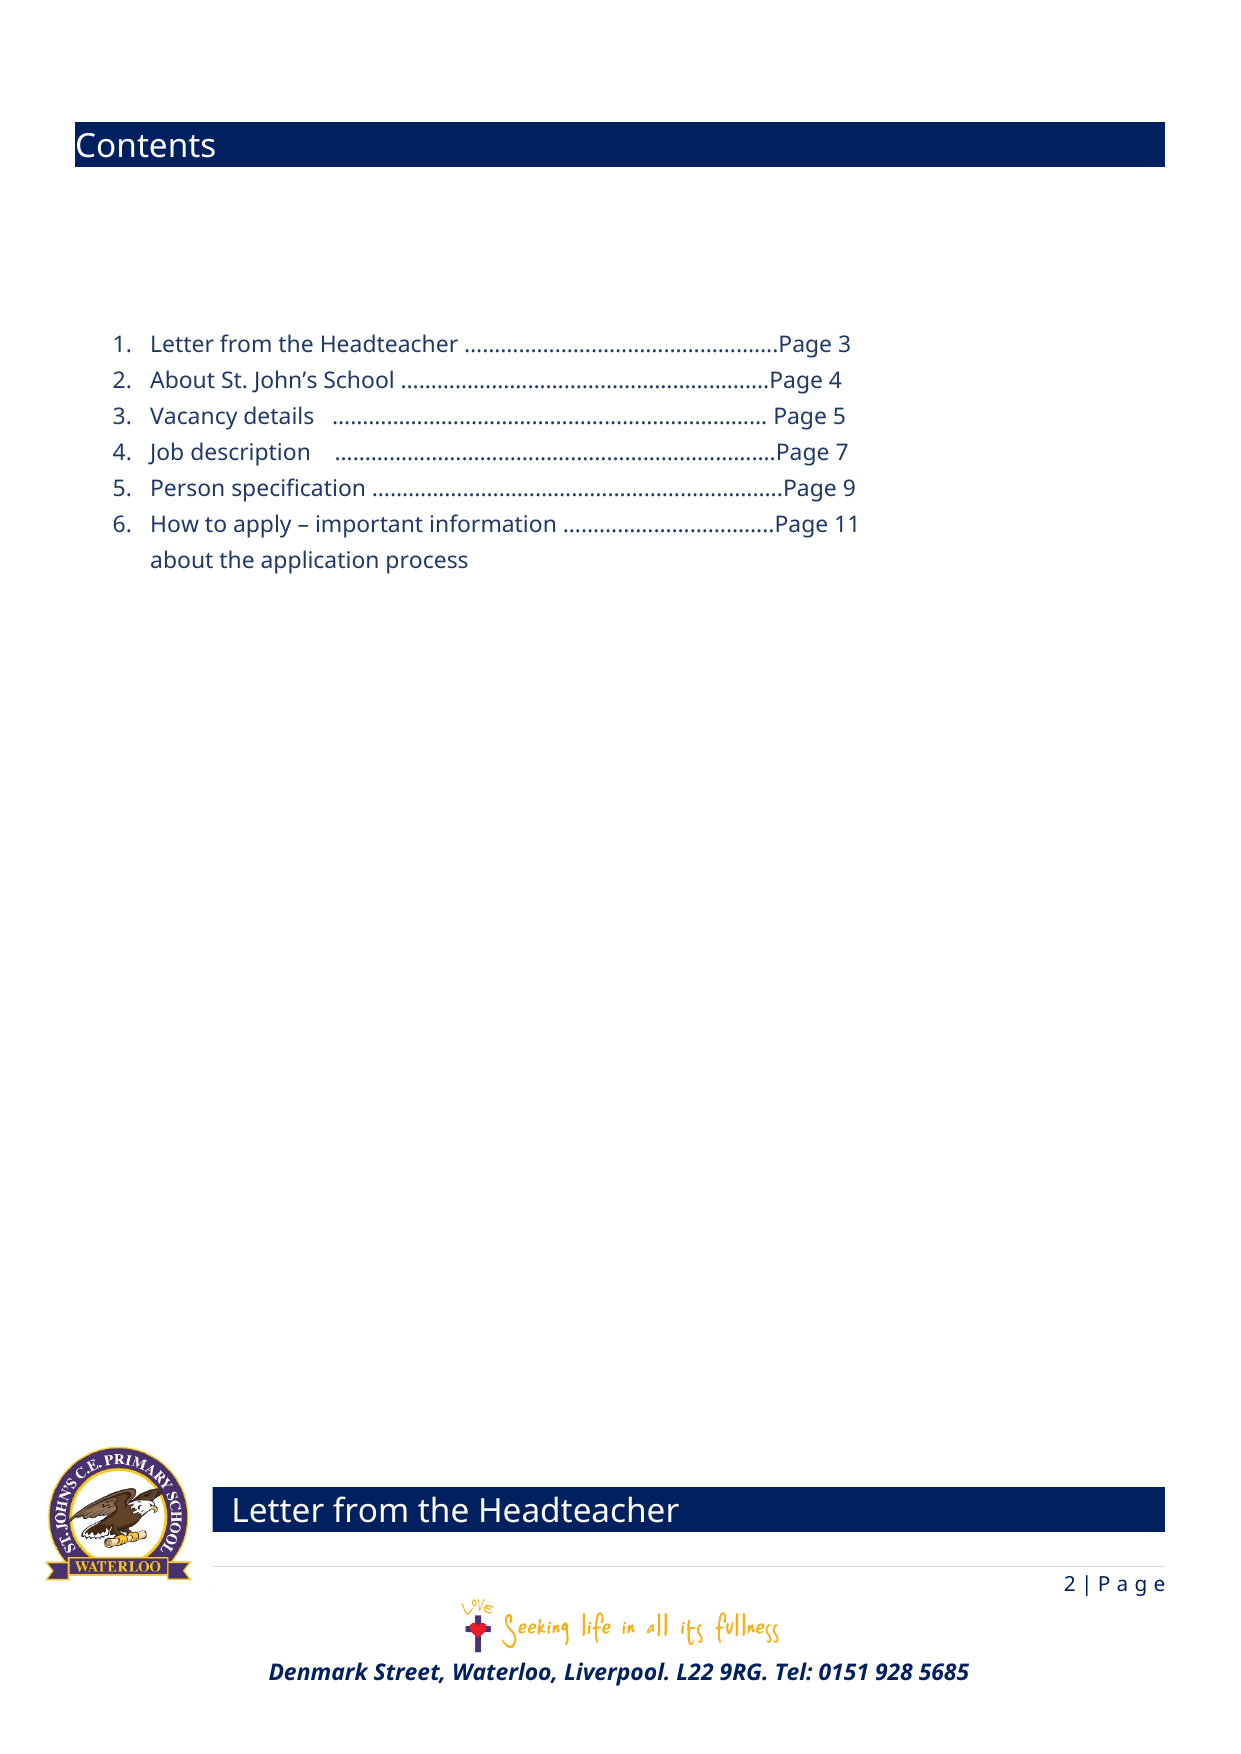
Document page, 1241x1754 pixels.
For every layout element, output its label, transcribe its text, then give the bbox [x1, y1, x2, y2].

list About St. John’s School …………………………………………………….Page 4 [112, 364, 1165, 395]
text Letter from the Headteacher [75, 1487, 1165, 1532]
picture [457, 1597, 783, 1656]
list Vacancy details ……………………………………………………………… Page 5 [112, 400, 1165, 431]
text Contents [75, 122, 1165, 167]
list Letter from the Headteacher …………………………………………….Page 3 [112, 328, 1165, 359]
list about the application process [150, 544, 1165, 575]
list Job description ……………………………………………………………….Page 7 [112, 436, 1165, 467]
list How to apply – important information ……………………………..Page 11 [112, 508, 1165, 539]
list Person specification …………………………………………………………..Page 9 [112, 472, 1165, 503]
